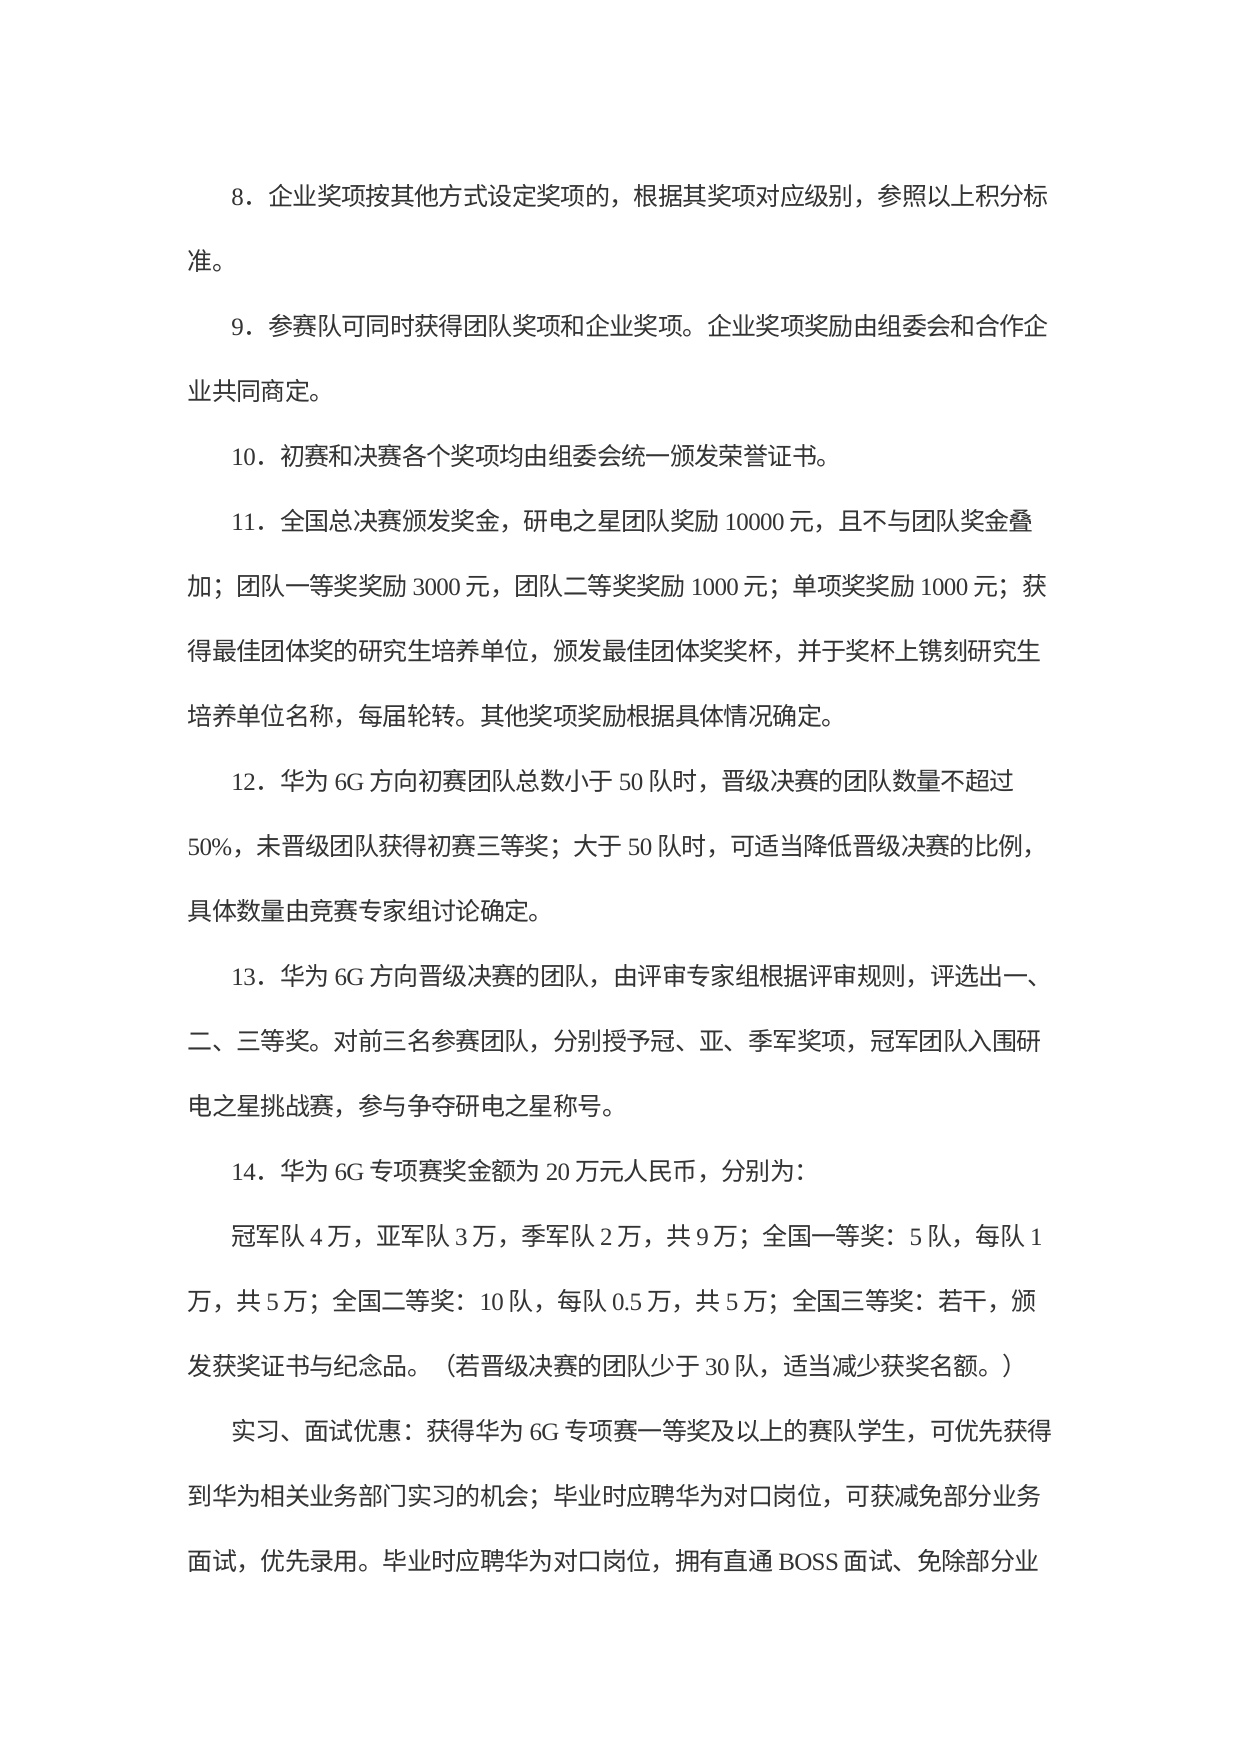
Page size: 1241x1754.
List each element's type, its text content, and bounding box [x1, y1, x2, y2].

text 12．华为6G方向初赛团队总数小于50队时，晋级决赛的团队数量不超过50%，未晋级团队获得初赛三等奖；大于50队时，可适当降低晋级决赛的比例，具体数量由竞赛专家组讨论确定。 [187, 747, 1053, 942]
text 9．参赛队可同时获得团队奖项和企业奖项。企业奖项奖励由组委会和合作企业共同商定。 [187, 292, 1053, 422]
text 8．企业奖项按其他方式设定奖项的，根据其奖项对应级别，参照以上积分标准。 [187, 162, 1053, 292]
text 冠军队4万，亚军队3万，季军队2万，共9万；全国一等奖：5队，每队1万，共5万；全国二等奖：10队，每队0.5万，共5万；全国三等奖：若干，颁发获奖证书与纪念品。（若晋级决赛的团队少于30队，适当减少获奖名额。） [187, 1202, 1053, 1397]
text 10．初赛和决赛各个奖项均由组委会统一颁发荣誉证书。 [187, 422, 1053, 487]
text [187, 1397, 1053, 1592]
text 13．华为6G方向晋级决赛的团队，由评审专家组根据评审规则，评选出一、二、三等奖。对前三名参赛团队，分别授予冠、亚、季军奖项，冠军团队入围研电之星挑战赛，参与争夺研电之星称号。 [187, 942, 1053, 1137]
text 14．华为6G专项赛奖金额为20万元人民币，分别为： [187, 1137, 1053, 1202]
text 11．全国总决赛颁发奖金，研电之星团队奖励10000元，且不与团队奖金叠加；团队一等奖奖励3000元，团队二等奖奖励1000元；单项奖奖励1000元；获得最佳团体奖的研究生培养单位，颁发最佳团体奖奖杯，并于奖杯上镌刻研究生培养单位名称，每届轮转。其他奖项奖励根据具体情况确定。 [187, 487, 1053, 747]
